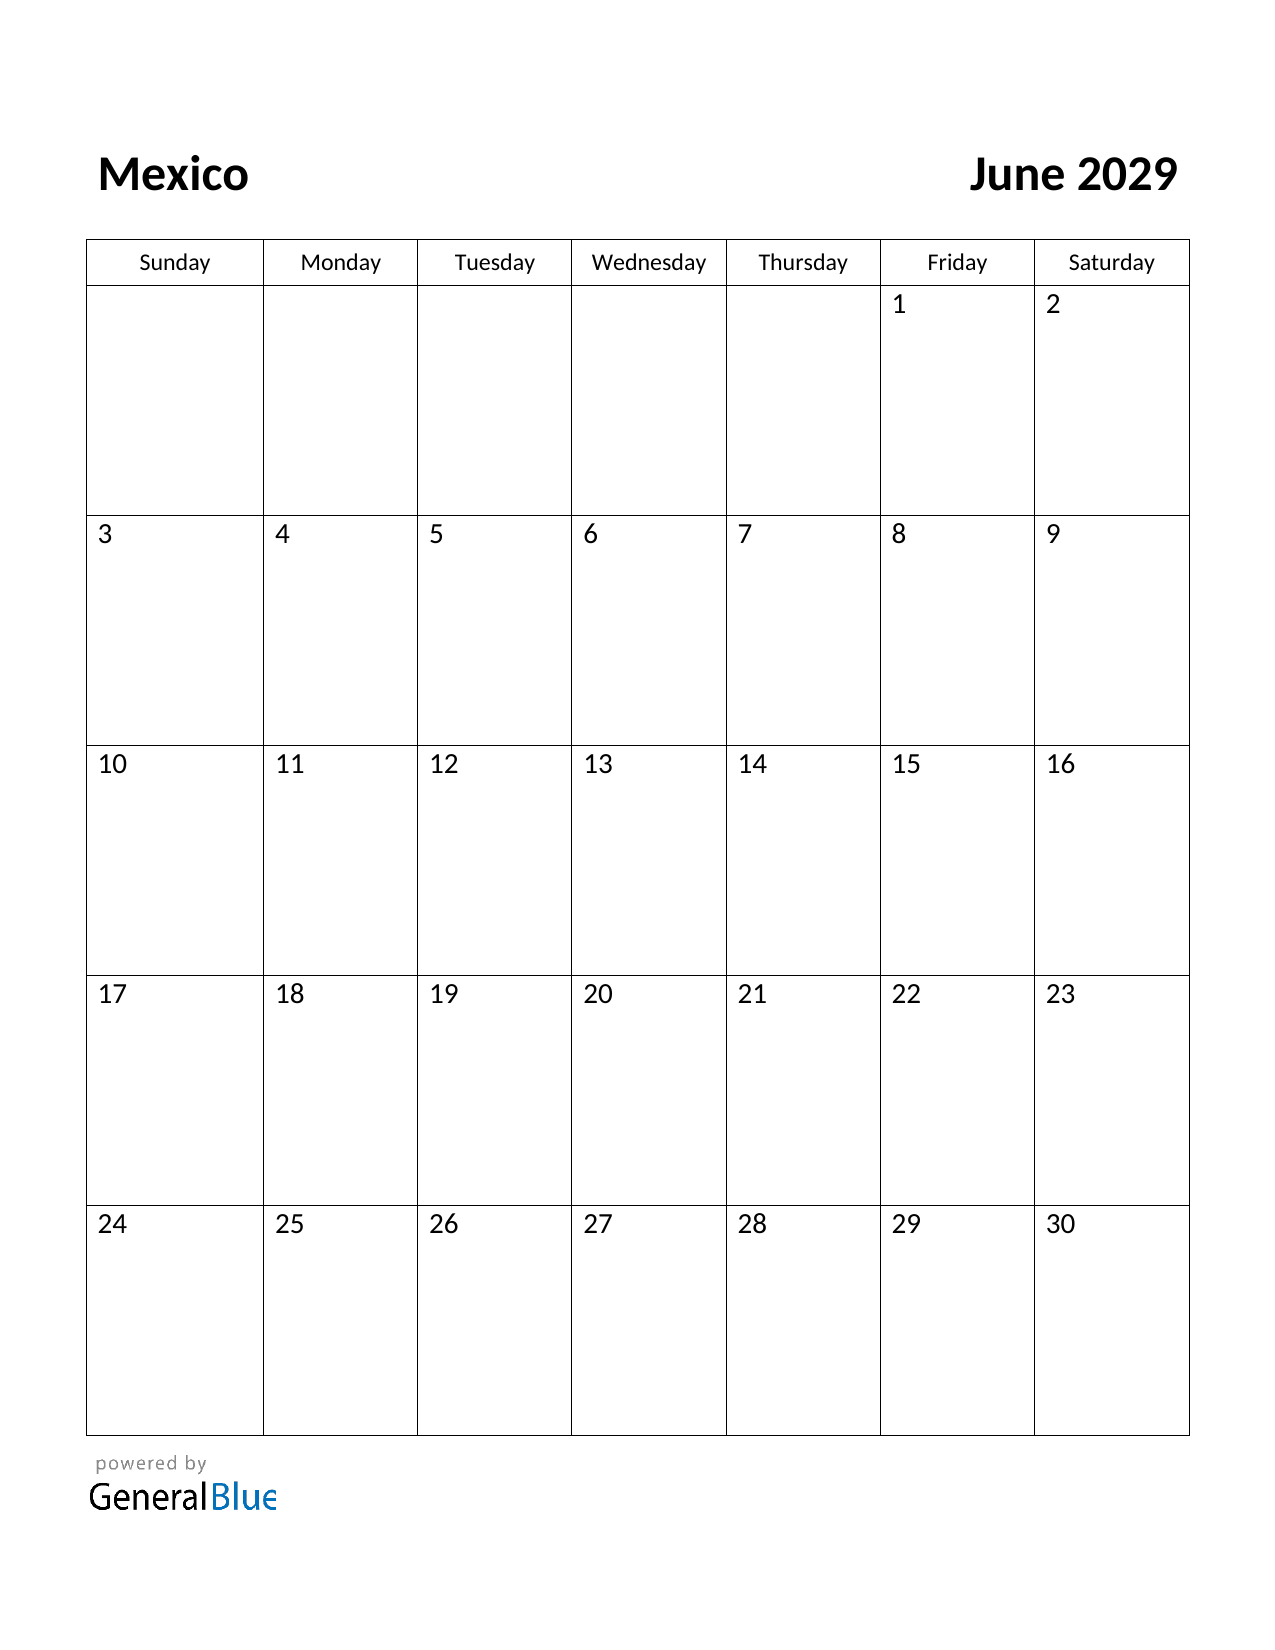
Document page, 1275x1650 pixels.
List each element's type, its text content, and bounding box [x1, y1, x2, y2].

table_cell [264, 778, 417, 974]
table_cell [572, 1008, 726, 1204]
table_cell [87, 1008, 263, 1204]
table_cell [881, 1238, 1034, 1434]
table_cell 22 [881, 976, 1034, 1008]
table_cell 8 [881, 516, 1034, 548]
table_cell 6 [572, 516, 726, 548]
table_cell [87, 778, 263, 974]
table_cell 17 [87, 976, 263, 1008]
table_cell [264, 548, 417, 744]
table_cell [418, 1008, 571, 1204]
table_cell 28 [727, 1206, 880, 1238]
table_cell Friday [881, 240, 1034, 284]
table_cell [87, 286, 263, 318]
table_cell Tuesday [418, 240, 571, 284]
table_cell [727, 318, 880, 514]
table_cell 16 [1035, 746, 1189, 778]
table_cell [87, 1238, 263, 1434]
table_cell 9 [1035, 516, 1189, 548]
table_cell [727, 286, 880, 318]
table_cell Saturday [1035, 240, 1189, 284]
table_cell 20 [572, 976, 726, 1008]
table_cell 26 [418, 1206, 571, 1238]
table_cell [881, 778, 1034, 974]
table_cell 27 [572, 1206, 726, 1238]
table_cell [572, 548, 726, 744]
table_cell 1 [881, 286, 1034, 318]
picture [88, 1452, 276, 1515]
table_cell [727, 1008, 880, 1204]
table_cell 24 [87, 1206, 263, 1238]
table_cell [264, 1008, 417, 1204]
table_cell 2 [1035, 286, 1189, 318]
table_cell [1035, 318, 1189, 514]
table_cell Thursday [727, 240, 880, 284]
table_cell 18 [264, 976, 417, 1008]
table_cell [572, 286, 726, 318]
table_cell Wednesday [572, 240, 726, 284]
table_header Mexico [86, 105, 572, 239]
table_cell [87, 548, 263, 744]
table_cell [1035, 1008, 1189, 1204]
table_cell [418, 318, 571, 514]
table_cell 29 [881, 1206, 1034, 1238]
table_cell Monday [264, 240, 417, 284]
table_cell [572, 1238, 726, 1434]
table_header June 2029 [572, 105, 1189, 239]
table_cell 5 [418, 516, 571, 548]
table_cell [1035, 1238, 1189, 1434]
table_cell 23 [1035, 976, 1189, 1008]
table_cell [572, 778, 726, 974]
table_cell 11 [264, 746, 417, 778]
table_cell [572, 318, 726, 514]
table_cell 4 [264, 516, 417, 548]
table_cell [727, 778, 880, 974]
table_cell 3 [87, 516, 263, 548]
table_cell 13 [572, 746, 726, 778]
table_cell 10 [87, 746, 263, 778]
table_cell 19 [418, 976, 571, 1008]
table_cell 7 [727, 516, 880, 548]
table_cell Sunday [87, 240, 263, 284]
table_cell 15 [881, 746, 1034, 778]
table_cell 30 [1035, 1206, 1189, 1238]
table_cell [418, 286, 571, 318]
table_cell [1035, 548, 1189, 744]
table_cell 12 [418, 746, 571, 778]
table_cell [727, 548, 880, 744]
table_cell 25 [264, 1206, 417, 1238]
table_cell [881, 318, 1034, 514]
table_cell [727, 1238, 880, 1434]
table_cell [418, 548, 571, 744]
table_cell [1035, 778, 1189, 974]
table_cell [264, 1238, 417, 1434]
table_cell 14 [727, 746, 880, 778]
table_cell [881, 548, 1034, 744]
table_cell [418, 1238, 571, 1434]
table_cell 21 [727, 976, 880, 1008]
table_cell [264, 318, 417, 514]
table_cell [86, 1436, 1189, 1534]
table_cell [87, 318, 263, 514]
table_cell [881, 1008, 1034, 1204]
table_cell [264, 286, 417, 318]
table_cell [418, 778, 571, 974]
